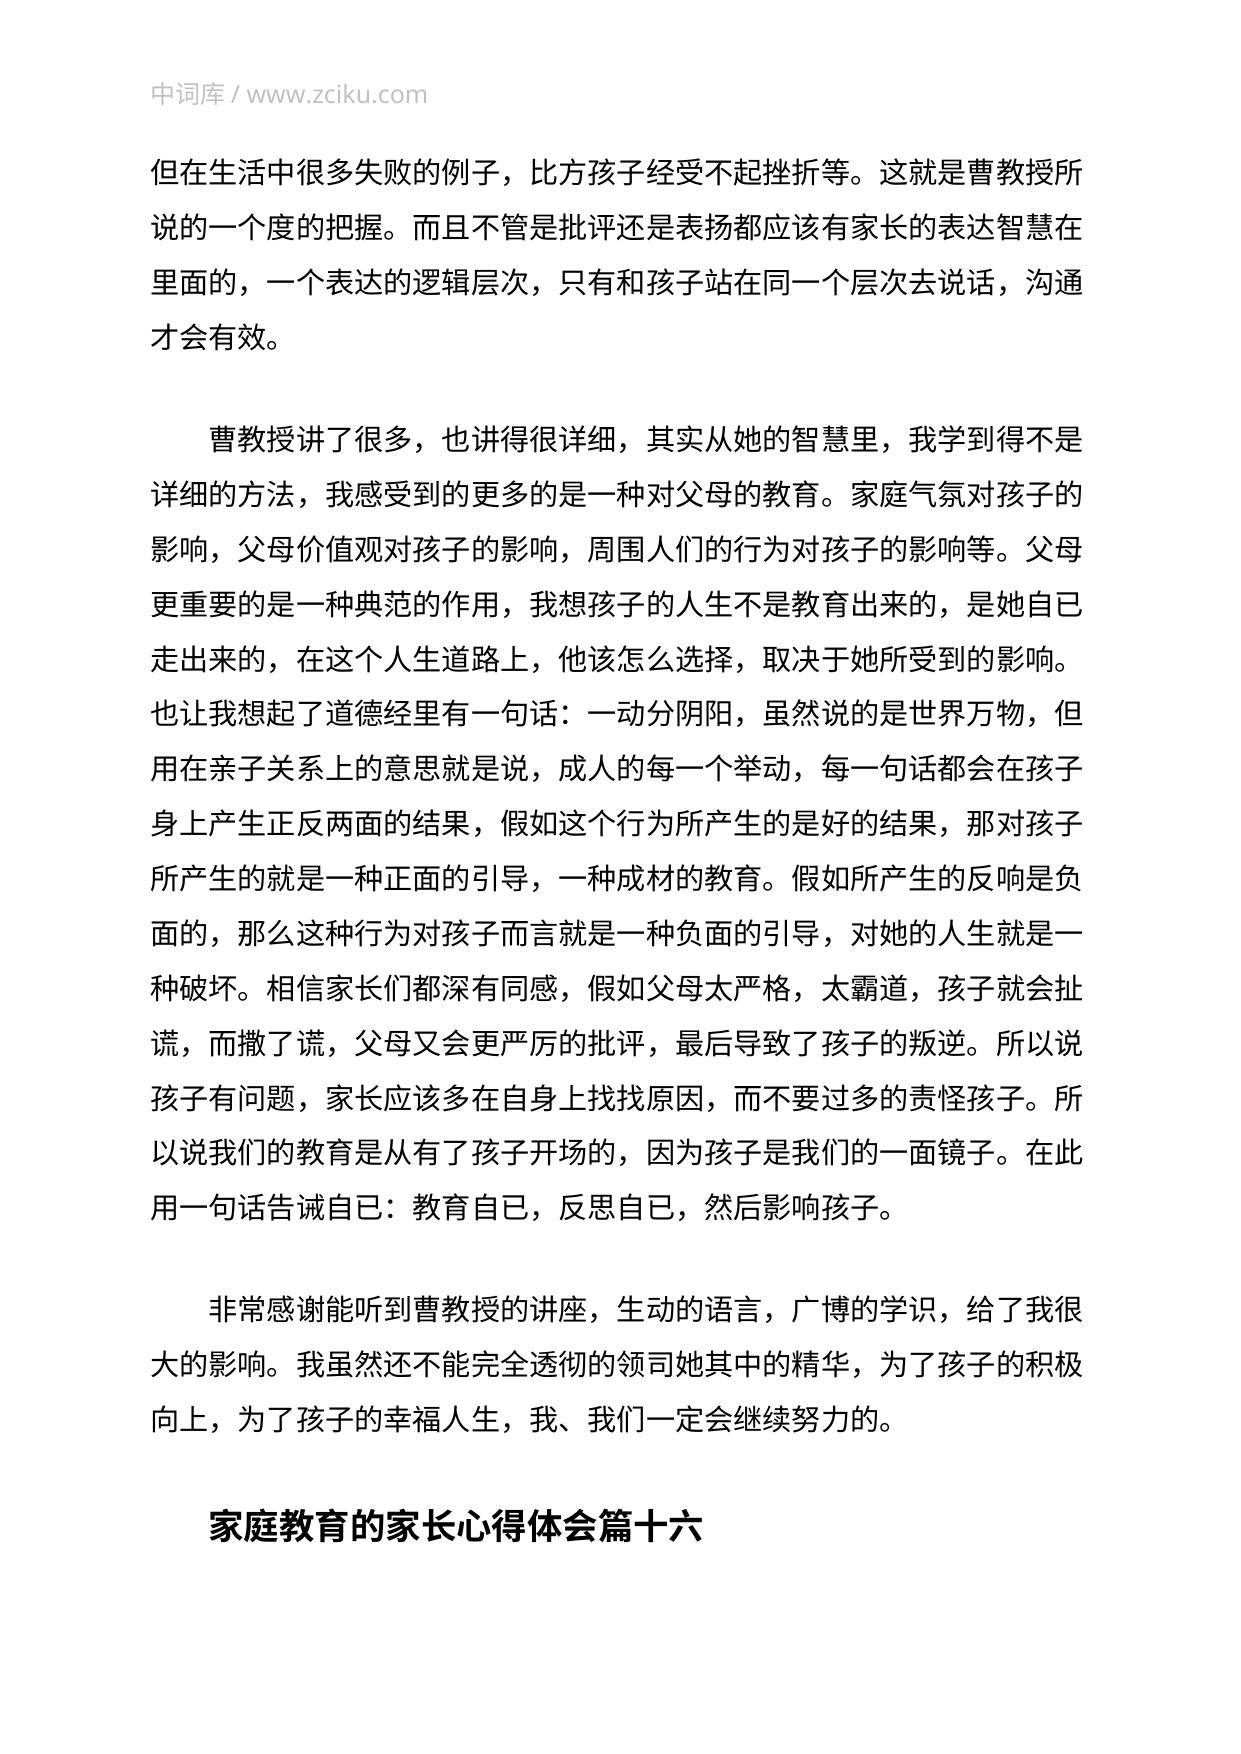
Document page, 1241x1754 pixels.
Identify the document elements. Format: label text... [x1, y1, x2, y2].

text 非常感谢能听到曹教授的讲座，生动的语言，广博的学识，给了我很大的影响。我虽然还不能完全透彻的领司她其中的精华，为了孩子的积极向上，为了孩子的幸福人生，我、我们一定会继续努力的。 [150, 1287, 1090, 1439]
text 曹教授讲了很多，也讲得很详细，其实从她的智慧里，我学到得不是详细的方法，我感受到的更多的是一种对父母的教育。家庭气氛对孩子的影响，父母价值观对孩子的影响，周围人们的行为对孩子的影响等。父母更重要的是一种典范的作用，我想孩子的人生不是教育出来的，是她自已走出来的，在这个人生道路上，他该怎么选择，取决于她所受到的影响。也让我想起了道德经里有一句话：一动分阴阳，虽然说的是世界万物，但用在亲子关系上的意思就是说，成人的每一个举动，每一句话都会在孩子身上产生正反两面的结果，假如这个行为所产生的是好的结果，那对孩子所产生的就是一种正面的引导，一种成材的教育。假如所产生的反响是负面的，那么这种行为对孩子而言就是一种负面的引导，对她的人生就是一种破坏。相信家长们都深有同感，假如父母太严格，太霸道，孩子就会扯谎，而撒了谎，父母又会更严厉的批评，最后导致了孩子的叛逆。所以说孩子有问题，家长应该多在自身上找找原因，而不要过多的责怪孩子。所以说我们的教育是从有了孩子开场的，因为孩子是我们的一面镜子。在此用一句话告诫自已：教育自已，反思自已，然后影响孩子。 [150, 416, 1090, 1227]
text 家庭教育的家长心得体会篇十六 [150, 1498, 1090, 1549]
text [150, 150, 1090, 357]
